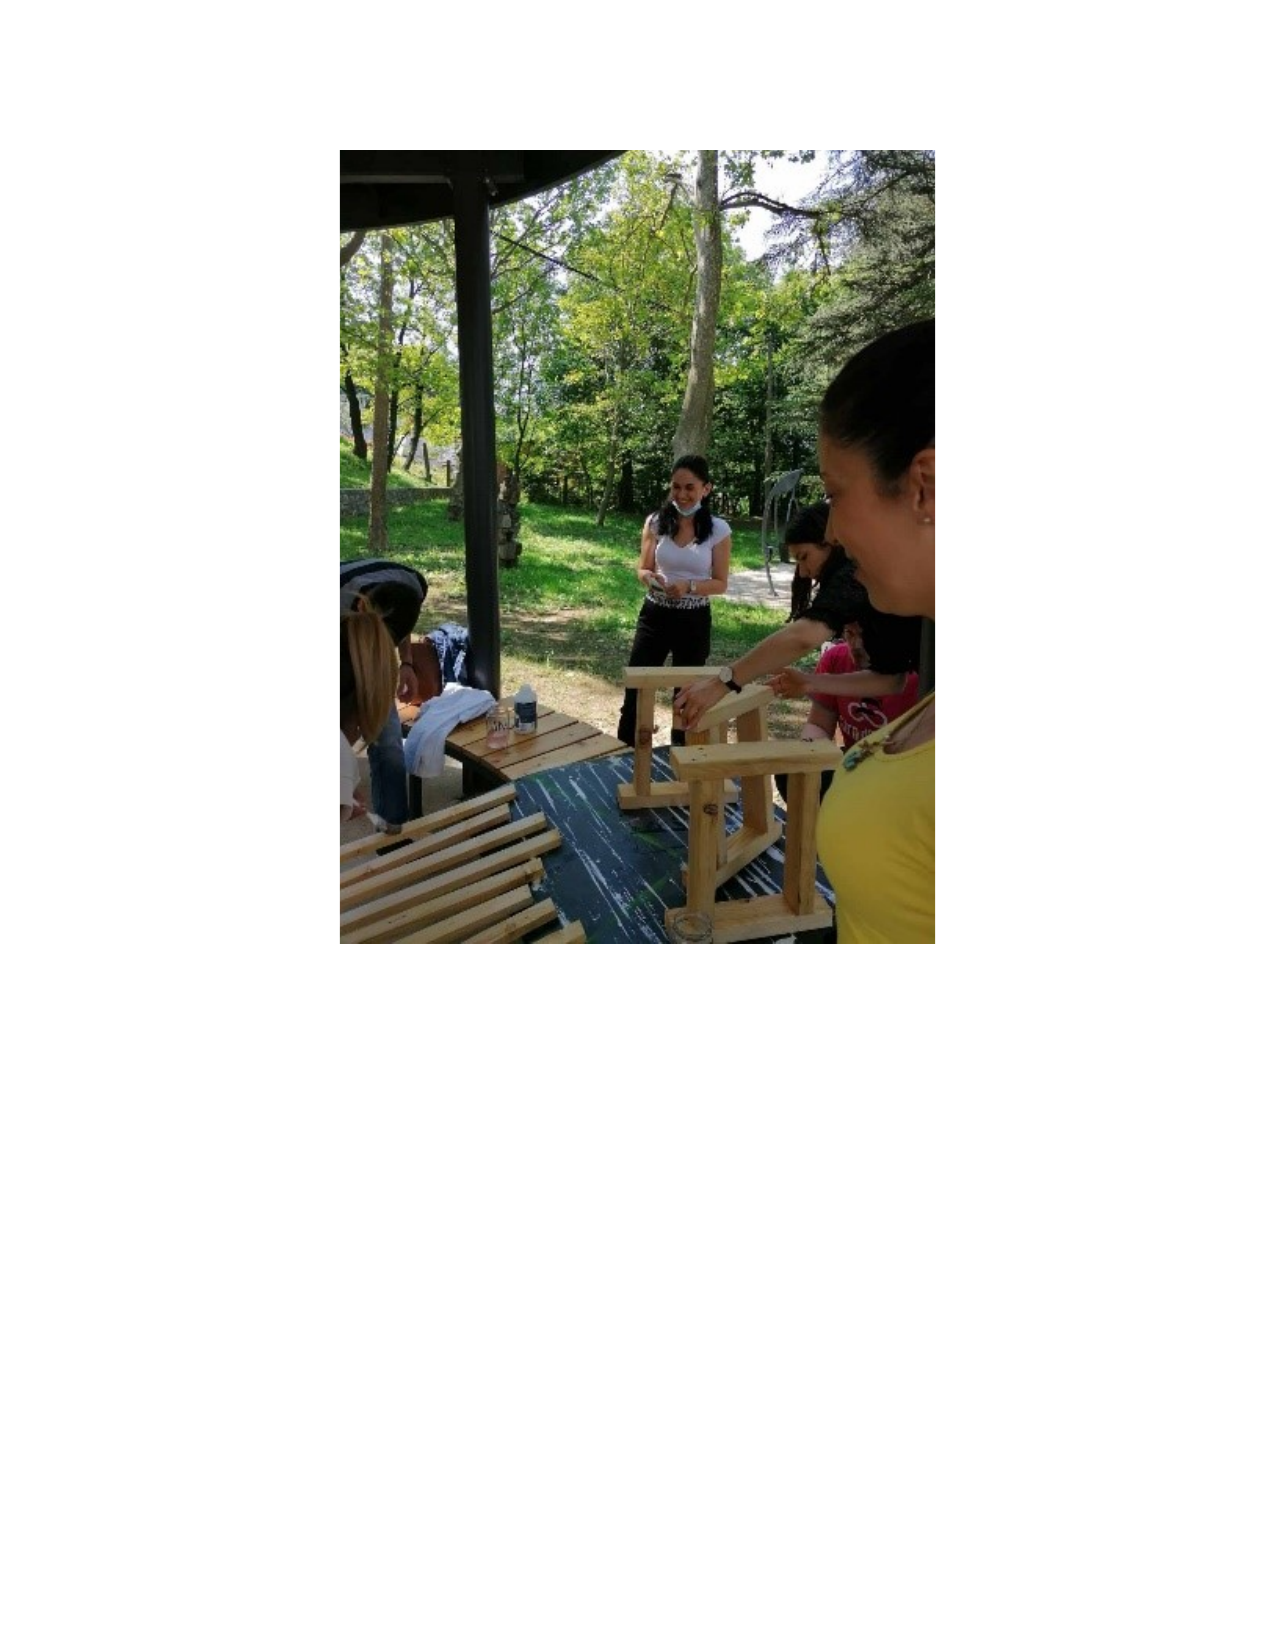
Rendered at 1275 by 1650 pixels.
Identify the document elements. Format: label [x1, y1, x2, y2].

picture [339, 150, 936, 944]
